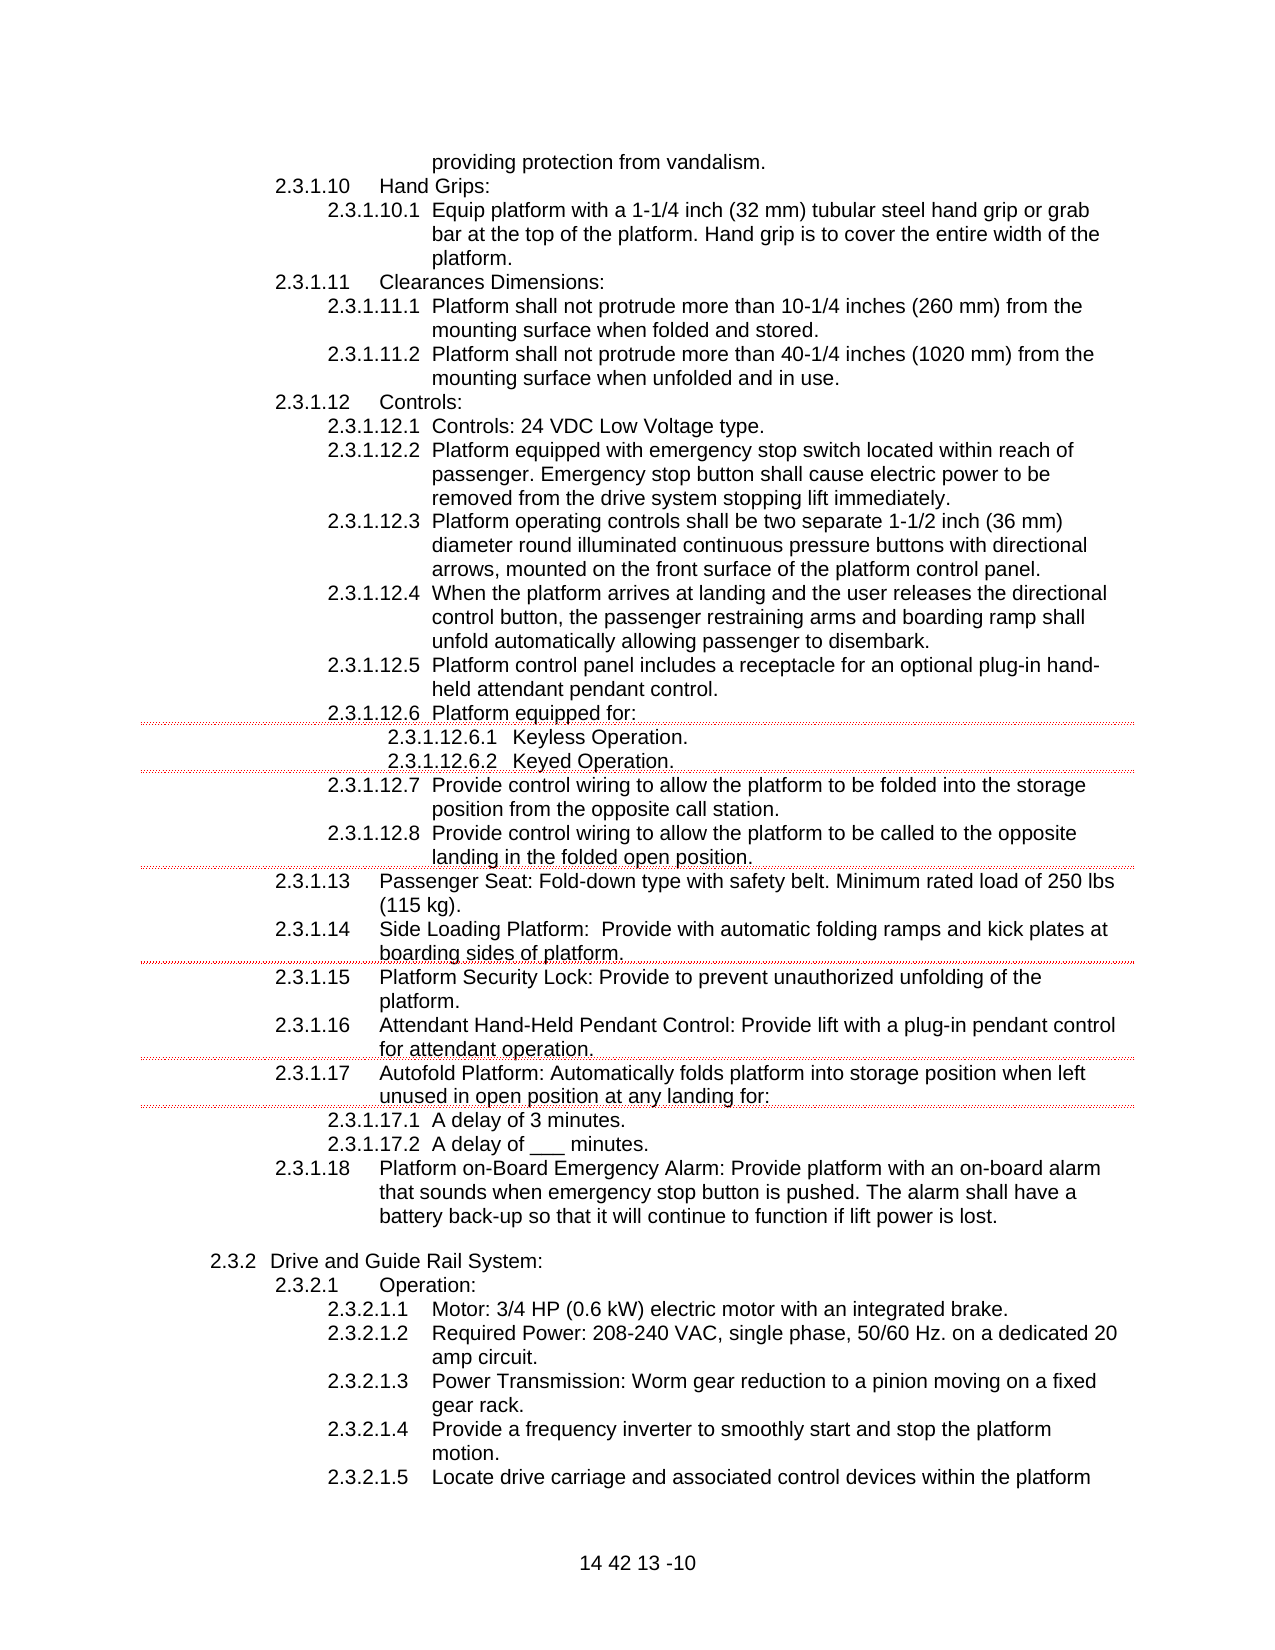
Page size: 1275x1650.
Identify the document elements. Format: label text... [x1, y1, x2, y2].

list A delay of ___ minutes. [327, 1132, 1125, 1156]
list Platform operating controls shall be two separate 1-1/2 inch (36 mm) diameter round illuminated continuous pressure buttons with directional arrows, mounted on the front surface of the platform control panel. [327, 509, 1125, 581]
list Motor: 3/4 HP (0.6 kW) electric motor with an integrated brake. [327, 1297, 1125, 1321]
list Platform equipped for: [327, 701, 1125, 725]
list Keyed Operation. [387, 749, 1125, 773]
list Keyless Operation. [387, 725, 1125, 749]
list Clearances Dimensions: [275, 270, 1125, 294]
list Provide a frequency inverter to smoothly start and stop the platform motion. [327, 1417, 1125, 1464]
list Required Power: 208-240 VAC, single phase, 50/60 Hz. on a dedicated 20 amp circuit. [327, 1321, 1125, 1369]
list Provide control wiring to allow the platform to be folded into the storage position from the opposite call station. [327, 773, 1125, 821]
list A delay of 3 minutes. [327, 1108, 1125, 1132]
list Platform shall not protrude more than 10-1/4 inches (260 mm) from the mounting surface when folded and stored. [327, 294, 1125, 342]
list When the platform arrives at landing and the user releases the directional control button, the passenger restraining arms and boarding ramp shall unfold automatically allowing passenger to disembark. [327, 581, 1125, 653]
list Drive and Guide Rail System: [210, 1249, 1125, 1273]
list Autofold Platform: Automatically folds platform into storage position when left unused in open position at any landing for: [275, 1060, 1125, 1108]
list Passenger Seat: Fold-down type with safety belt. Minimum rated load of 250 lbs (115 kg). [275, 869, 1125, 917]
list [327, 1464, 1125, 1488]
list Power Transmission: Worm gear reduction to a pinion moving on a fixed gear rack. [327, 1369, 1125, 1417]
list Platform Security Lock: Provide to prevent unauthorized unfolding of the platform. [275, 964, 1125, 1012]
list Hand Grips: [275, 174, 1125, 198]
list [327, 150, 1125, 174]
list Platform on-Board Emergency Alarm: Provide platform with an on-board alarm that sounds when emergency stop button is pushed. The alarm shall have a battery back-up so that it will continue to function if lift power is lost. [275, 1156, 1125, 1228]
list Platform equipped with emergency stop switch located within reach of passenger. Emergency stop button shall cause electric power to be removed from the drive system stopping lift immediately. [327, 437, 1125, 509]
list Platform shall not protrude more than 40-1/4 inches (1020 mm) from the mounting surface when unfolded and in use. [327, 342, 1125, 389]
list Equip platform with a 1-1/4 inch (32 mm) tubular steel hand grip or grab bar at the top of the platform. Hand grip is to cover the entire width of the platform. [327, 198, 1125, 270]
list Provide control wiring to allow the platform to be called to the opposite landing in the folded open position. [327, 821, 1125, 869]
list Operation: [275, 1273, 1125, 1297]
list Controls: 24 VDC Low Voltage type. [327, 413, 1125, 437]
list Platform control panel includes a receptacle for an optional plug-in hand-held attendant pendant control. [327, 653, 1125, 701]
list Controls: [275, 389, 1125, 413]
list Attendant Hand-Held Pendant Control: Provide lift with a plug-in pendant control for attendant operation. [275, 1012, 1125, 1060]
list Side Loading Platform: Provide with automatic folding ramps and kick plates at boarding sides of platform. [275, 917, 1125, 964]
